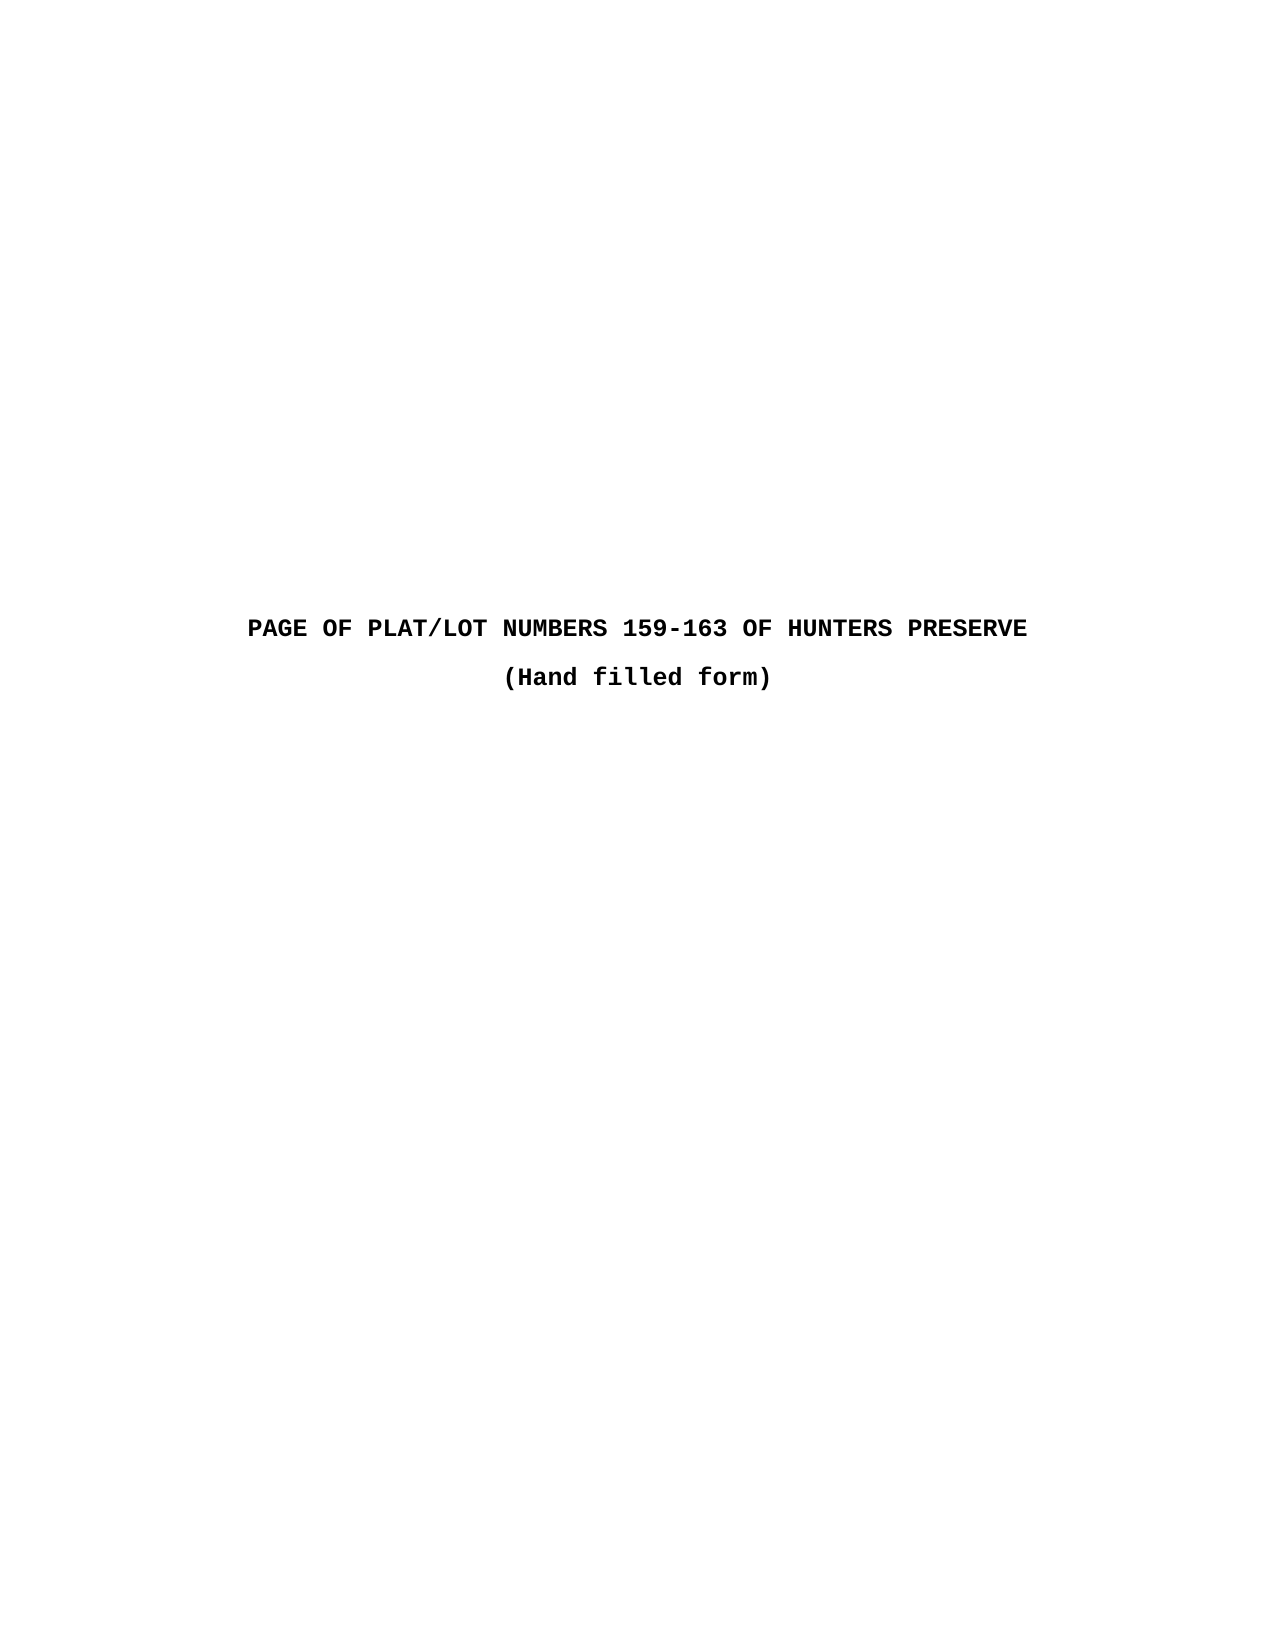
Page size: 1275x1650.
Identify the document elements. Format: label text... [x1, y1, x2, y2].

text PAGE OF PLAT/LOT NUMBERS 159-163 OF HUNTERS PRESERVE [120, 616, 1155, 644]
text (Hand filled form) [120, 665, 1155, 693]
